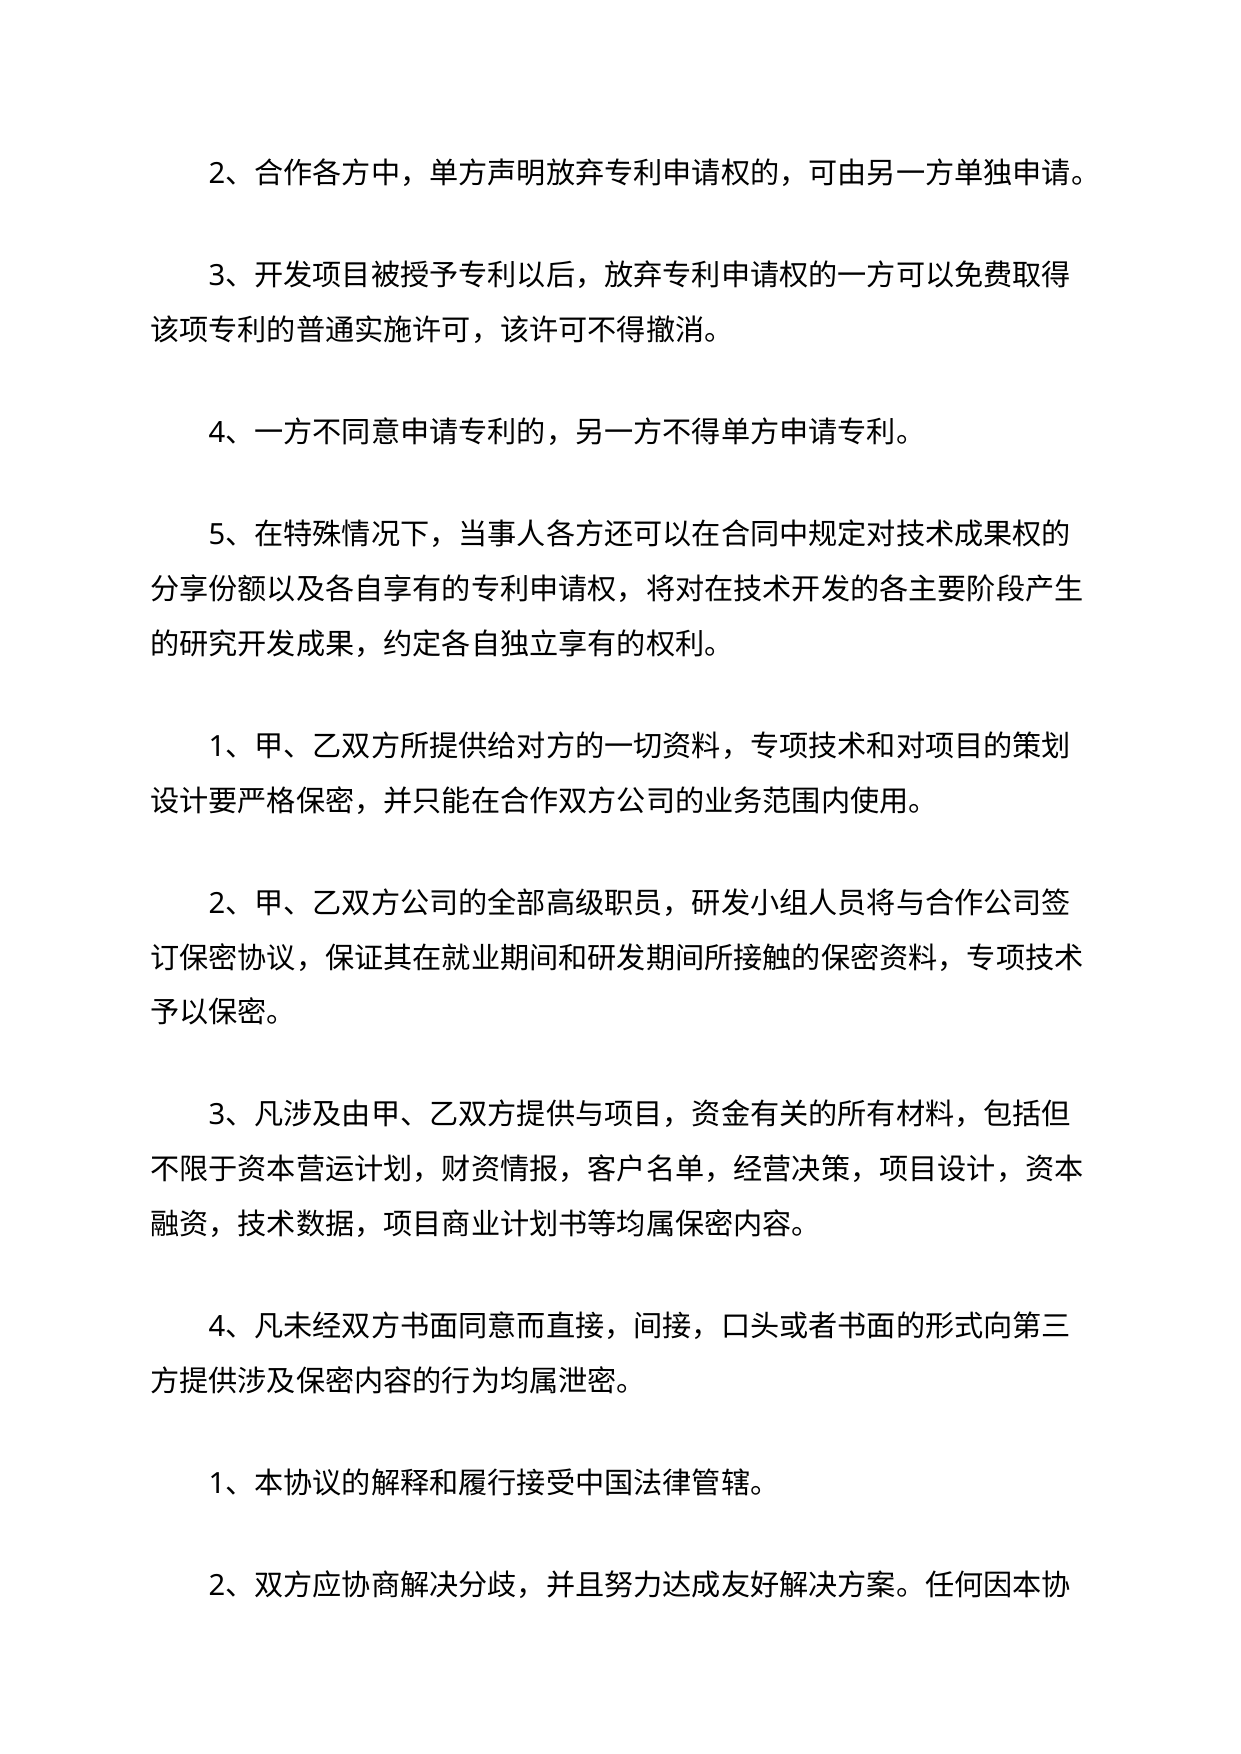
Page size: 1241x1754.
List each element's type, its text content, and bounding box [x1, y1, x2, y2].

text 2、合作各方中，单方声明放弃专利申请权的，可由另一方单独申请。 [150, 150, 1090, 192]
text 2、甲、乙双方公司的全部高级职员，研发小组人员将与合作公司签订保密协议，保证其在就业期间和研发期间所接触的保密资料，专项技术予以保密。 [150, 879, 1090, 1031]
text 1、甲、乙双方所提供给对方的一切资料，专项技术和对项目的策划设计要严格保密，并只能在合作双方公司的业务范围内使用。 [150, 722, 1090, 820]
text 1、本协议的解释和履行接受中国法律管辖。 [150, 1459, 1090, 1502]
text 3、开发项目被授予专利以后，放弃专利申请权的一方可以免费取得该项专利的普通实施许可，该许可不得撤消。 [150, 252, 1090, 349]
text 3、凡涉及由甲、乙双方提供与项目，资金有关的所有材料，包括但不限于资本营运计划，财资情报，客户名单，经营决策，项目设计，资本融资，技术数据，项目商业计划书等均属保密内容。 [150, 1091, 1090, 1243]
text 4、一方不同意申请专利的，另一方不得单方申请专利。 [150, 409, 1090, 451]
text 4、凡未经双方书面同意而直接，间接，口头或者书面的形式向第三方提供涉及保密内容的行为均属泄密。 [150, 1302, 1090, 1400]
text 5、在特殊情况下，当事人各方还可以在合同中规定对技术成果权的分享份额以及各自享有的专利申请权，将对在技术开发的各主要阶段产生的研究开发成果，约定各自独立享有的权利。 [150, 511, 1090, 663]
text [150, 1561, 1090, 1604]
